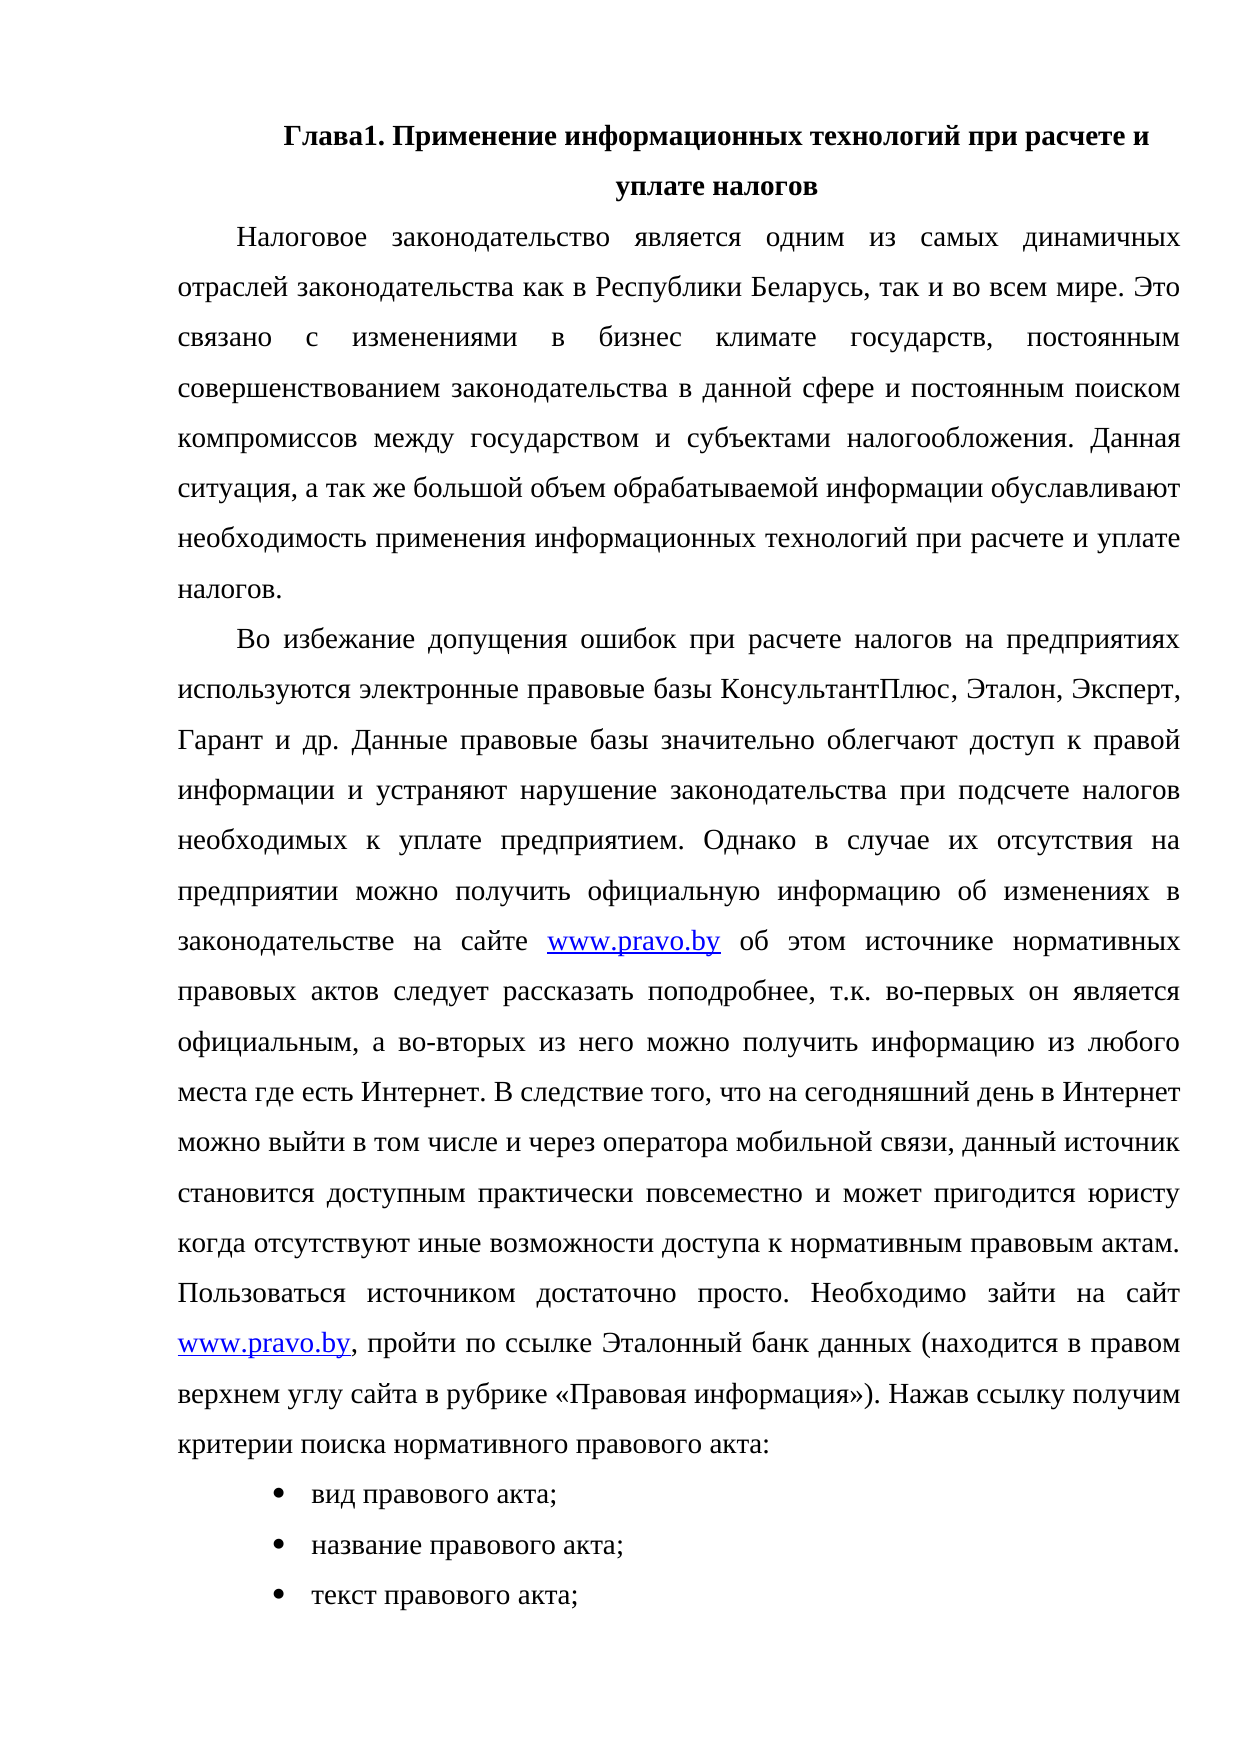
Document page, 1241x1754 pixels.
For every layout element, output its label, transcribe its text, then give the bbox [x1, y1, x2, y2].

list Во избежание допущения ошибок при расчете налогов на предприятиях используются электронные правовые базы КонсультантПлюс, Эталон, Эксперт, Гарант и др. Данные правовые базы значительно облегчают доступ к правой информации и устраняют нарушение законодательства при подсчете налогов необходимых к уплате предприятием. Однако в случае их отсутствия на предприятии можно получить официальную информацию об изменениях в законодательстве на сайте www.pravo.by об этом источнике нормативных правовых актов следует рассказать поподробнее, т.к. во-первых он является официальным, а во-вторых из него можно получить информацию из любого места где есть Интернет. В следствие того, что на сегодняшний день в Интернет можно выйти в том числе и через оператора мобильной связи, данный источник становится доступным практически повсеместно и может пригодится юристу когда отсутствуют иные возможности доступа к нормативным правовым актам. Пользоваться источником достаточно просто. Необходимо зайти на сайт www.pravo.by, пройти по ссылке Эталонный банк данных (находится в правом верхнем углу сайта в рубрике «Правовая информация»). Нажав ссылку получим критерии поиска нормативного правового акта: [177, 621, 1181, 1460]
list Налоговое законодательство является одним из самых динамичных отраслей законодательства как в Республики Беларусь, так и во всем мире. Это связано с изменениями в бизнес климате государств, постоянным совершенствованием законодательства в данной сфере и постоянным поиском компромиссов между государством и субъектами налогообложения. Данная ситуация, а так же большой объем обрабатываемой информации обуславливают необходимость применения информационных технологий при расчете и уплате налогов. [177, 219, 1181, 604]
list текст правового акта; [274, 1577, 1181, 1611]
list Глава1. Применение информационных технологий при расчете и уплате налогов [252, 118, 1181, 202]
list вид правового акта; [274, 1477, 1181, 1510]
list название правового акта; [274, 1527, 1181, 1561]
